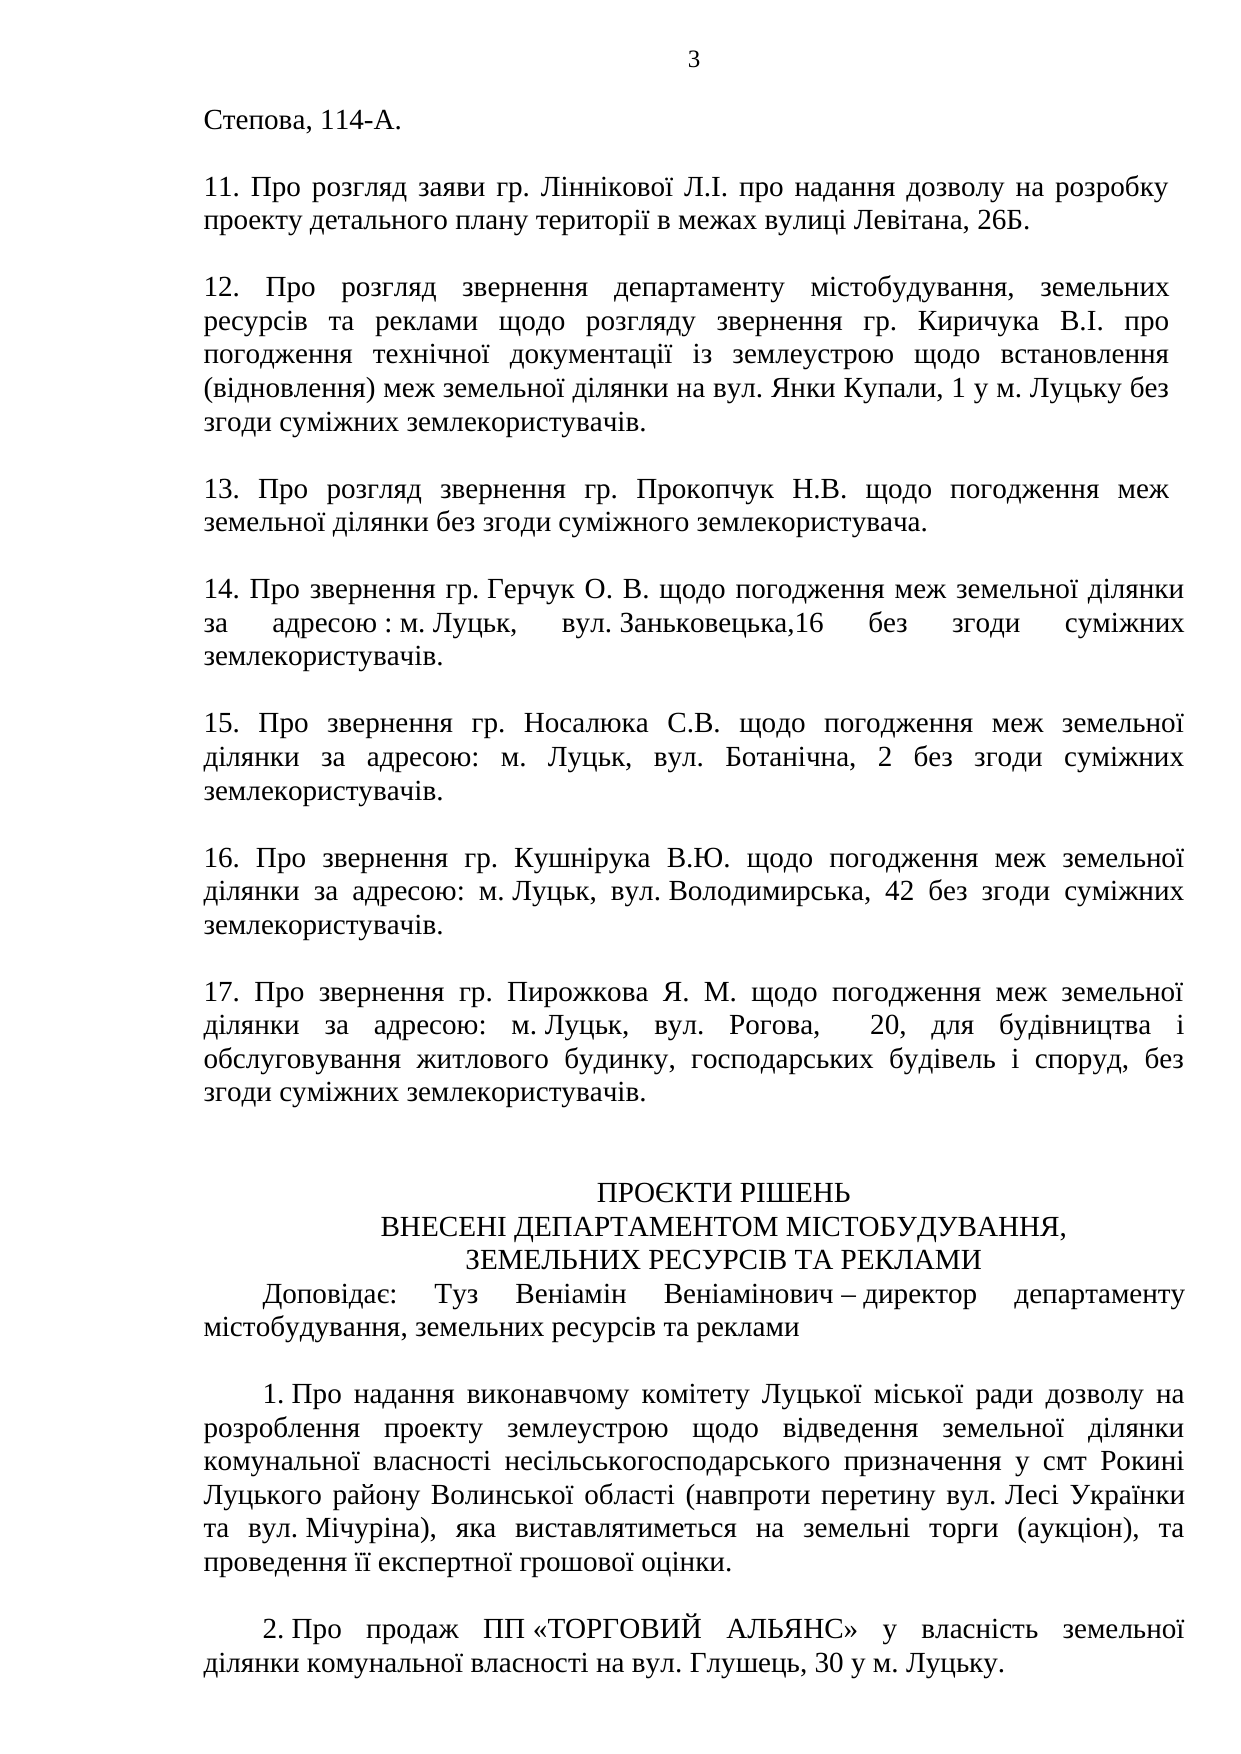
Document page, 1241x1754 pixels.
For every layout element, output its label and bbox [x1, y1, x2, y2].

table_cell [192, 102, 1196, 1712]
